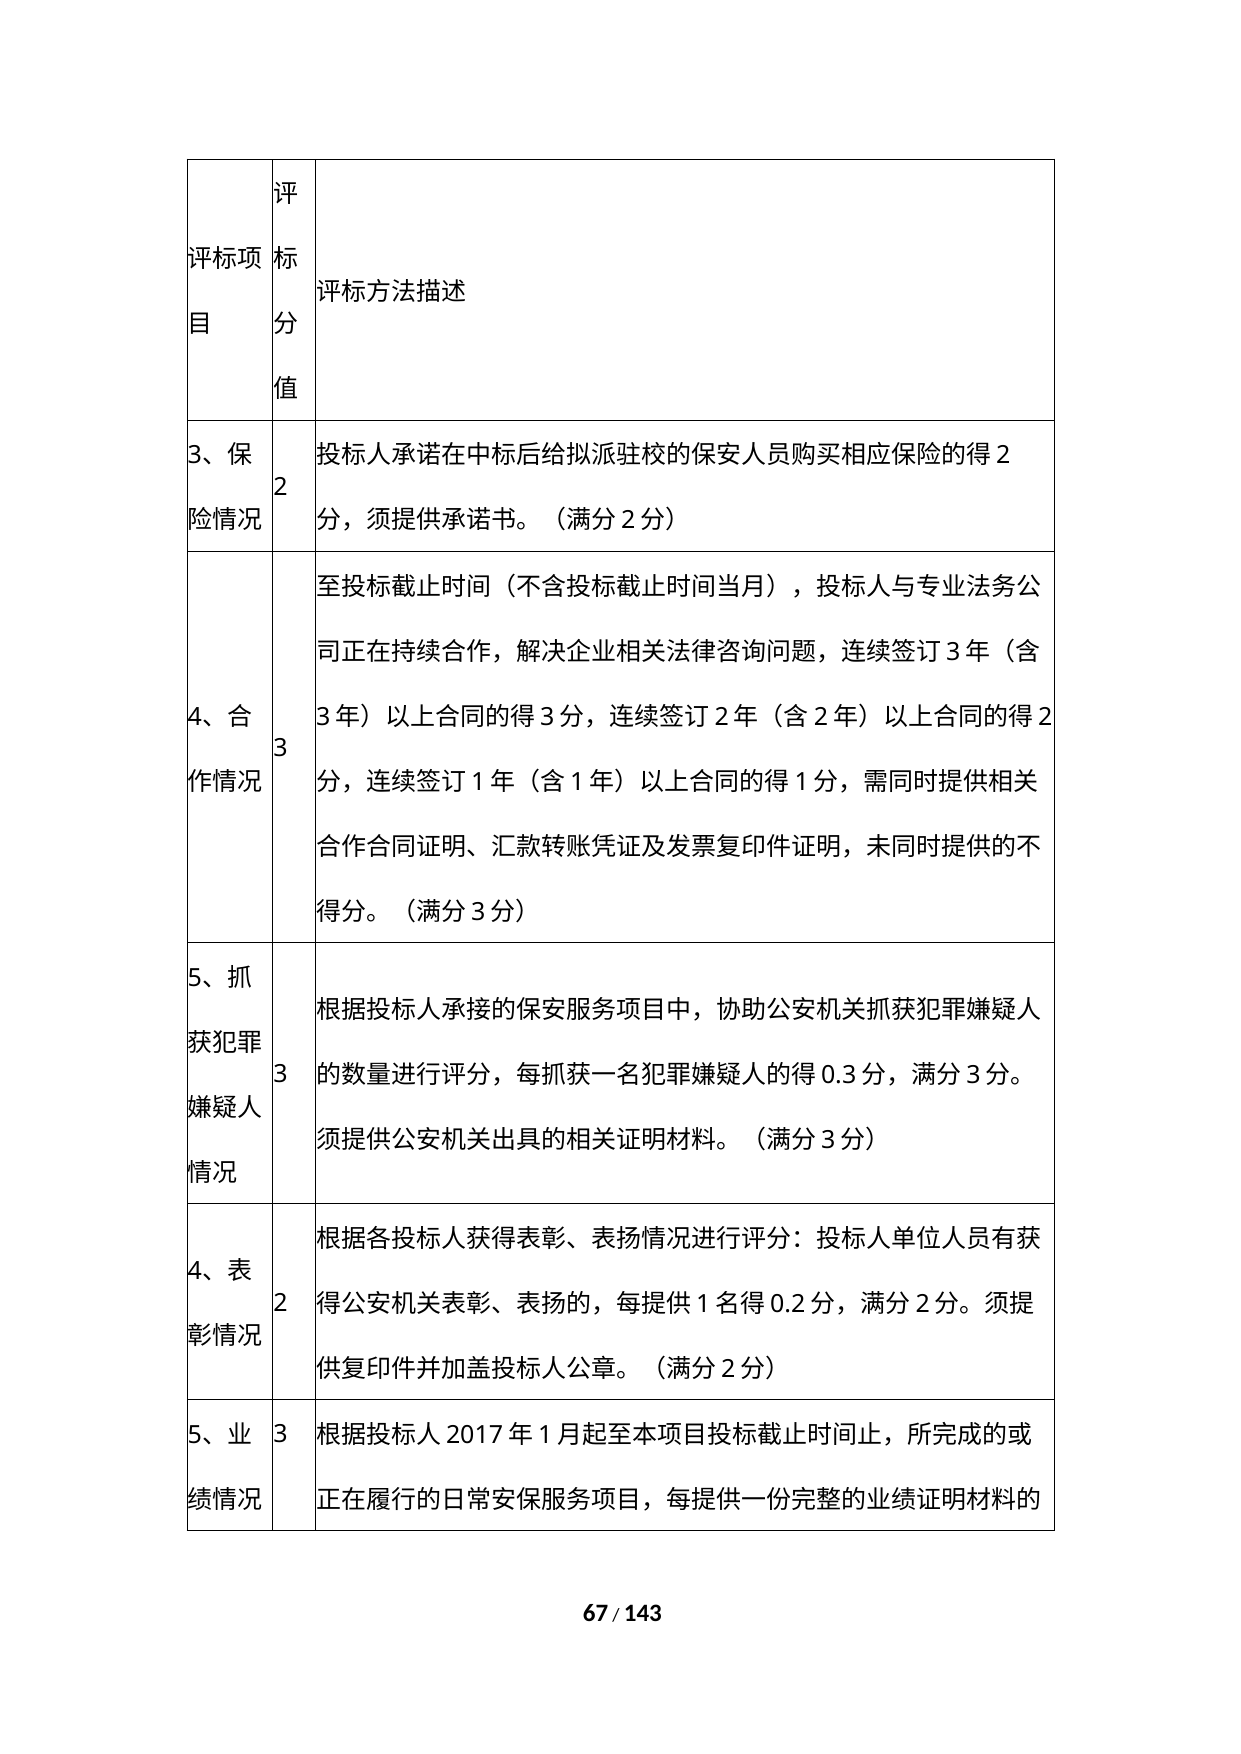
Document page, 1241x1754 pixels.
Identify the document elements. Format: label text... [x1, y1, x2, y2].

table_cell 投标人承诺在中标后给拟派驻校的保安人员购买相应保险的得2分，须提供承诺书。（满分2分） [316, 421, 1054, 551]
table_cell 2 [273, 1204, 315, 1399]
table_cell 5、业绩情况 [188, 1400, 272, 1530]
table_cell 2 [273, 421, 315, 551]
table_cell 根据投标人承接的保安服务项目中，协助公安机关抓获犯罪嫌疑人的数量进行评分，每抓获一名犯罪嫌疑人的得0.3分，满分3分。须提供公安机关出具的相关证明材料。（满分3分） [316, 943, 1054, 1203]
table_header 评标分值 [273, 160, 315, 419]
table_cell 3 [273, 552, 315, 942]
table_cell 4、合作情况 [188, 552, 272, 942]
table_cell 5、抓获犯罪嫌疑人情况 [188, 943, 272, 1203]
table_cell 4、表彰情况 [188, 1204, 272, 1399]
table_cell 3 [273, 943, 315, 1203]
table_cell 根据各投标人获得表彰、表扬情况进行评分：投标人单位人员有获得公安机关表彰、表扬的，每提供1名得0.2分，满分2分。须提供复印件并加盖投标人公章。（满分2分） [316, 1204, 1054, 1399]
table_header 评标方法描述 [316, 160, 1054, 419]
table_header 评标项目 [188, 160, 272, 419]
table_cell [316, 1400, 1054, 1530]
table_cell 3 [273, 1400, 315, 1530]
table_cell 至投标截止时间（不含投标截止时间当月），投标人与专业法务公司正在持续合作，解决企业相关法律咨询问题，连续签订3年（含3年）以上合同的得3分，连续签订2年（含2年）以上合同的得2分，连续签订1年（含1年）以上合同的得1分，需同时提供相关合作合同证明、汇款转账凭证及发票复印件证明，未同时提供的不得分。（满分3分） [316, 552, 1054, 942]
table_cell 3、保险情况 [188, 421, 272, 551]
